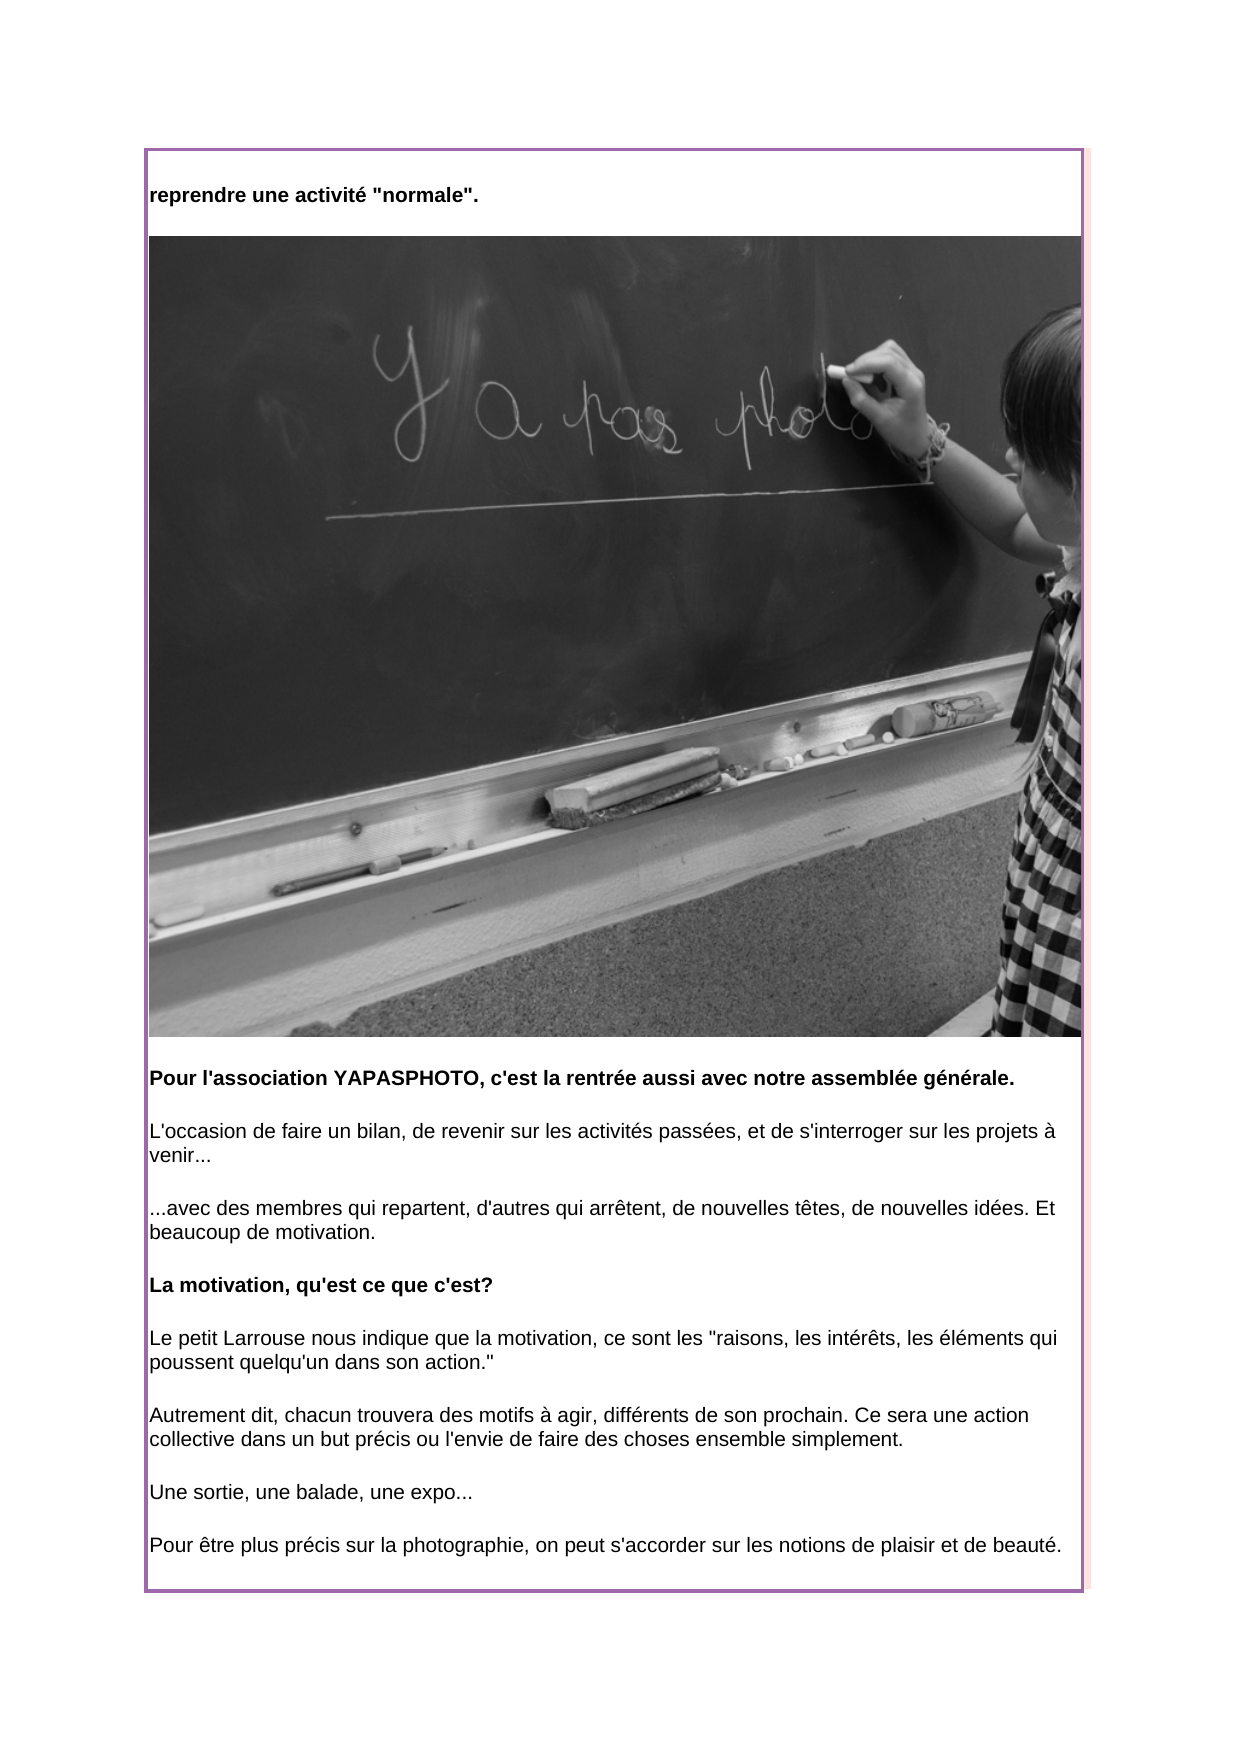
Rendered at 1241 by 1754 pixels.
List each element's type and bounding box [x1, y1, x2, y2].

picture [149, 236, 1082, 1037]
table_header [1084, 148, 1091, 1589]
table_header [148, 151, 1081, 1589]
